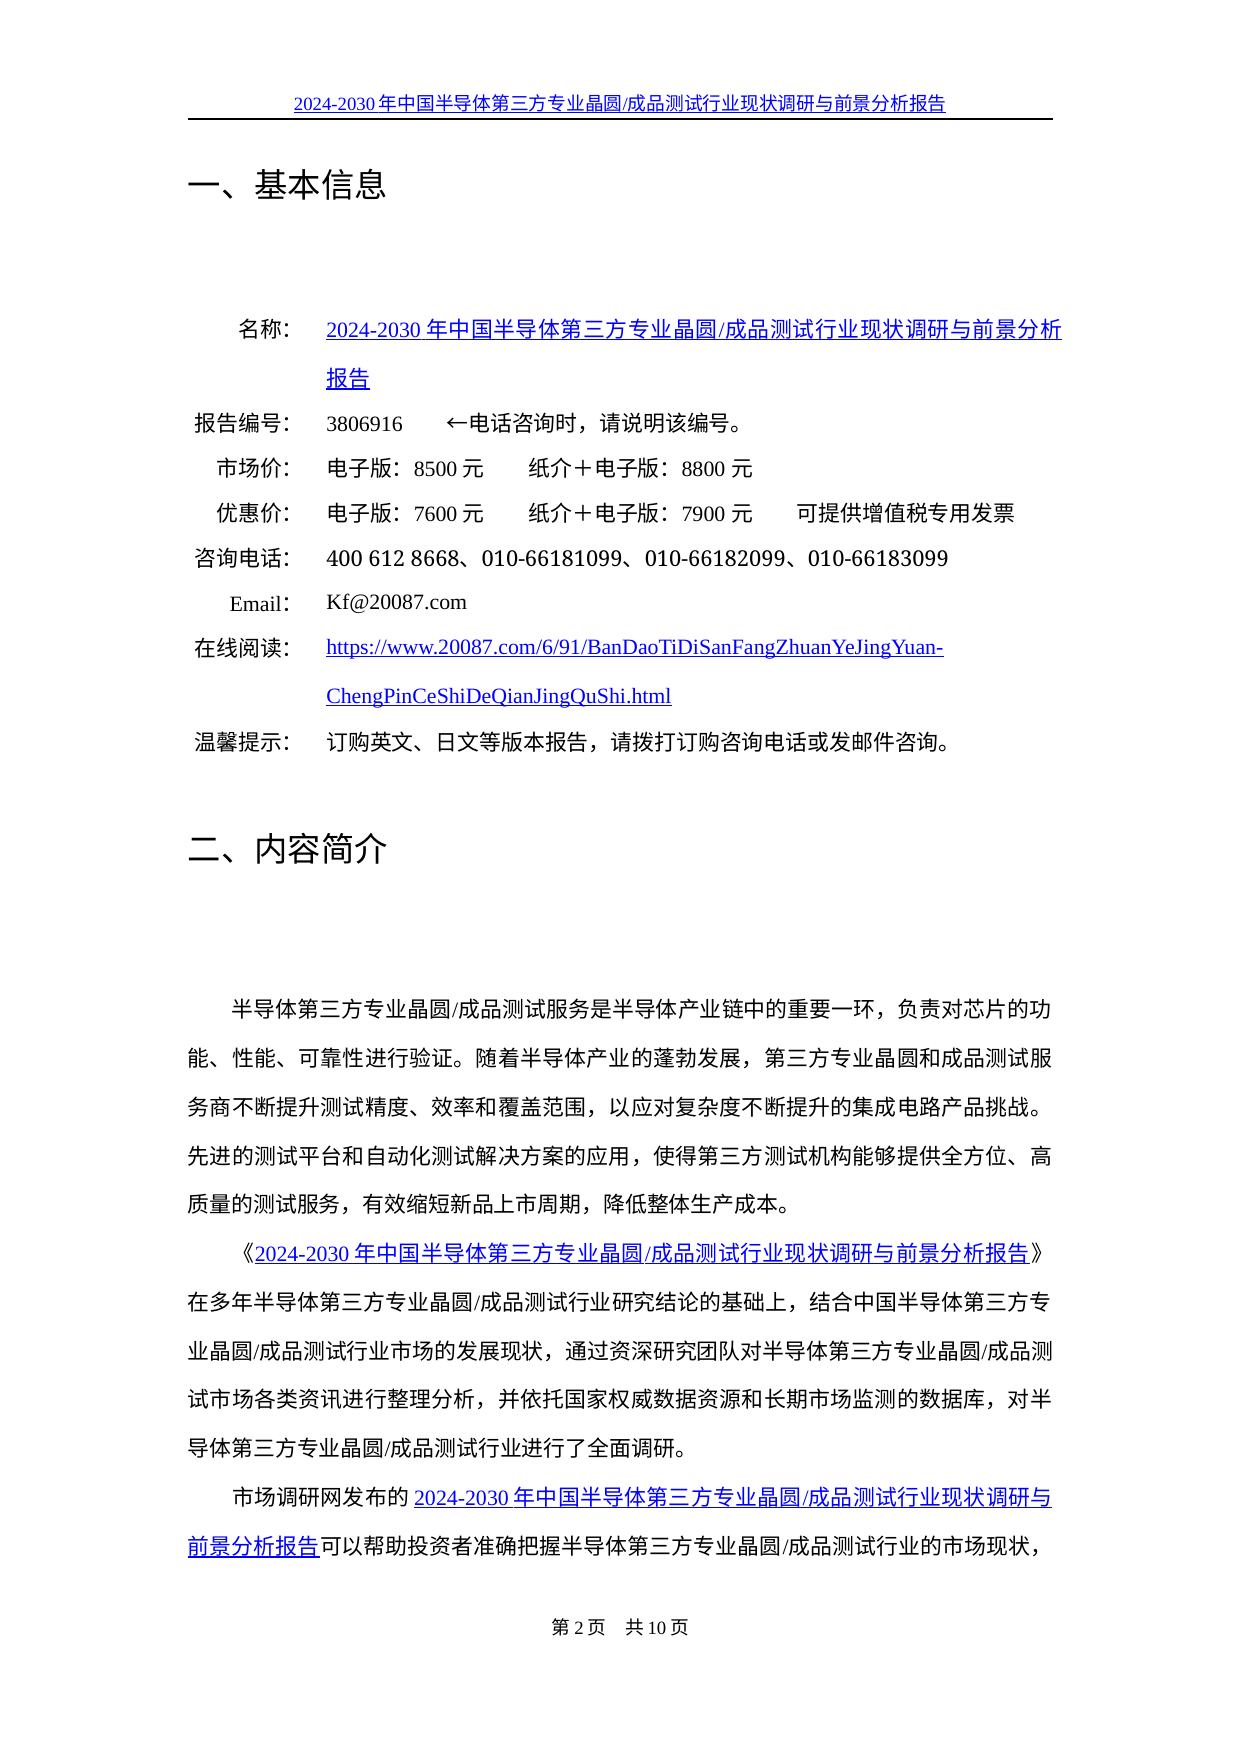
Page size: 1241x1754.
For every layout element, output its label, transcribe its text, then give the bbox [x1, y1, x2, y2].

table_cell 报告编号： [167, 405, 315, 450]
table_header 2024-2030年中国半导体第三方专业晶圆/成品测试行业现状调研与前景分析报告 [315, 312, 1073, 405]
table_cell 电子版：7600 元 纸介＋电子版：7900 元 可提供增值税专用发票 [315, 495, 1073, 540]
table_cell 电子版：8500 元 纸介＋电子版：8800 元 [315, 450, 1073, 495]
table_cell 温馨提示： [167, 724, 315, 769]
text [187, 992, 1053, 1561]
table_cell 市场价： [167, 450, 315, 495]
table_cell Kf@20087.com [315, 585, 1073, 630]
table_cell 3806916 ←电话咨询时，请说明该编号。 [315, 405, 1073, 450]
table_cell 在线阅读： [167, 630, 315, 724]
table_header 名称： [167, 312, 315, 405]
title 二、内容简介 [187, 814, 1053, 879]
table_cell 优惠价： [167, 495, 315, 540]
table_cell 400 612 8668、010-66181099、010-66182099、010-66183099 [315, 540, 1073, 585]
table_cell 订购英文、日文等版本报告，请拨打订购咨询电话或发邮件咨询。 [315, 724, 1073, 769]
table_cell Email： [167, 585, 315, 630]
table_cell [315, 630, 1073, 724]
table_cell 咨询电话： [167, 540, 315, 585]
title 一、基本信息 [187, 150, 1053, 215]
